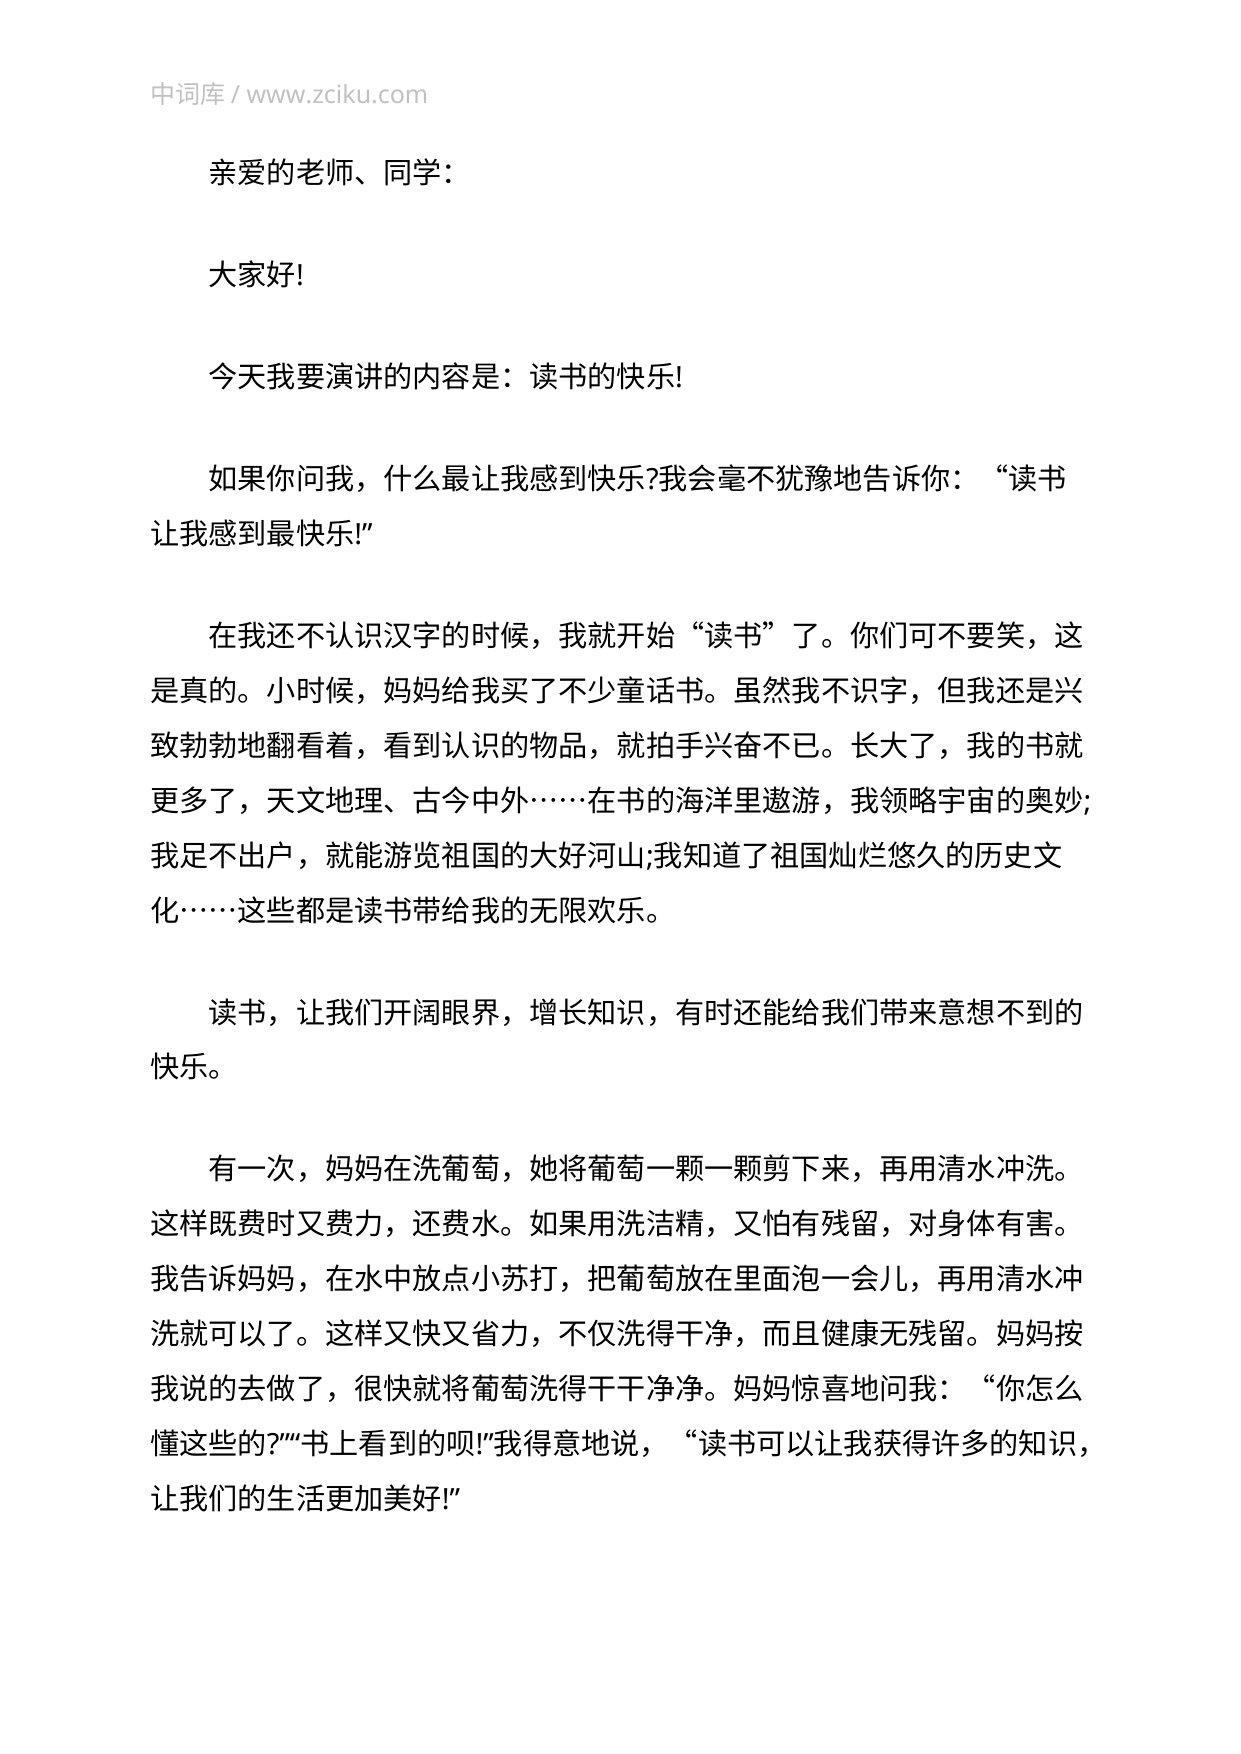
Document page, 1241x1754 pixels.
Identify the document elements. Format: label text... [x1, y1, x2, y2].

text 今天我要演讲的内容是：读书的快乐! [150, 354, 1090, 396]
text 读书，让我们开阔眼界，增长知识，有时还能给我们带来意想不到的快乐。 [150, 989, 1090, 1086]
text 亲爱的老师、同学： [150, 150, 1090, 192]
text 有一次，妈妈在洗葡萄，她将葡萄一颗一颗剪下来，再用清水冲洗。这样既费时又费力，还费水。如果用洗洁精，又怕有残留，对身体有害。我告诉妈妈，在水中放点小苏打，把葡萄放在里面泡一会儿，再用清水冲洗就可以了。这样又快又省力，不仅洗得干净，而且健康无残留。妈妈按我说的去做了，很快就将葡萄洗得干干净净。妈妈惊喜地问我：“你怎么懂这些的?”“书上看到的呗!”我得意地说，“读书可以让我获得许多的知识，让我们的生活更加美好!” [150, 1146, 1090, 1518]
text 在我还不认识汉字的时候，我就开始“读书”了。你们可不要笑，这是真的。小时候，妈妈给我买了不少童话书。虽然我不识字，但我还是兴致勃勃地翻看着，看到认识的物品，就拍手兴奋不已。长大了，我的书就更多了，天文地理、古今中外……在书的海洋里遨游，我领略宇宙的奥妙;我足不出户，就能游览祖国的大好河山;我知道了祖国灿烂悠久的历史文化……这些都是读书带给我的无限欢乐。 [150, 613, 1090, 930]
text 大家好! [150, 252, 1090, 294]
text 如果你问我，什么最让我感到快乐?我会毫不犹豫地告诉你：“读书让我感到最快乐!” [150, 456, 1090, 553]
